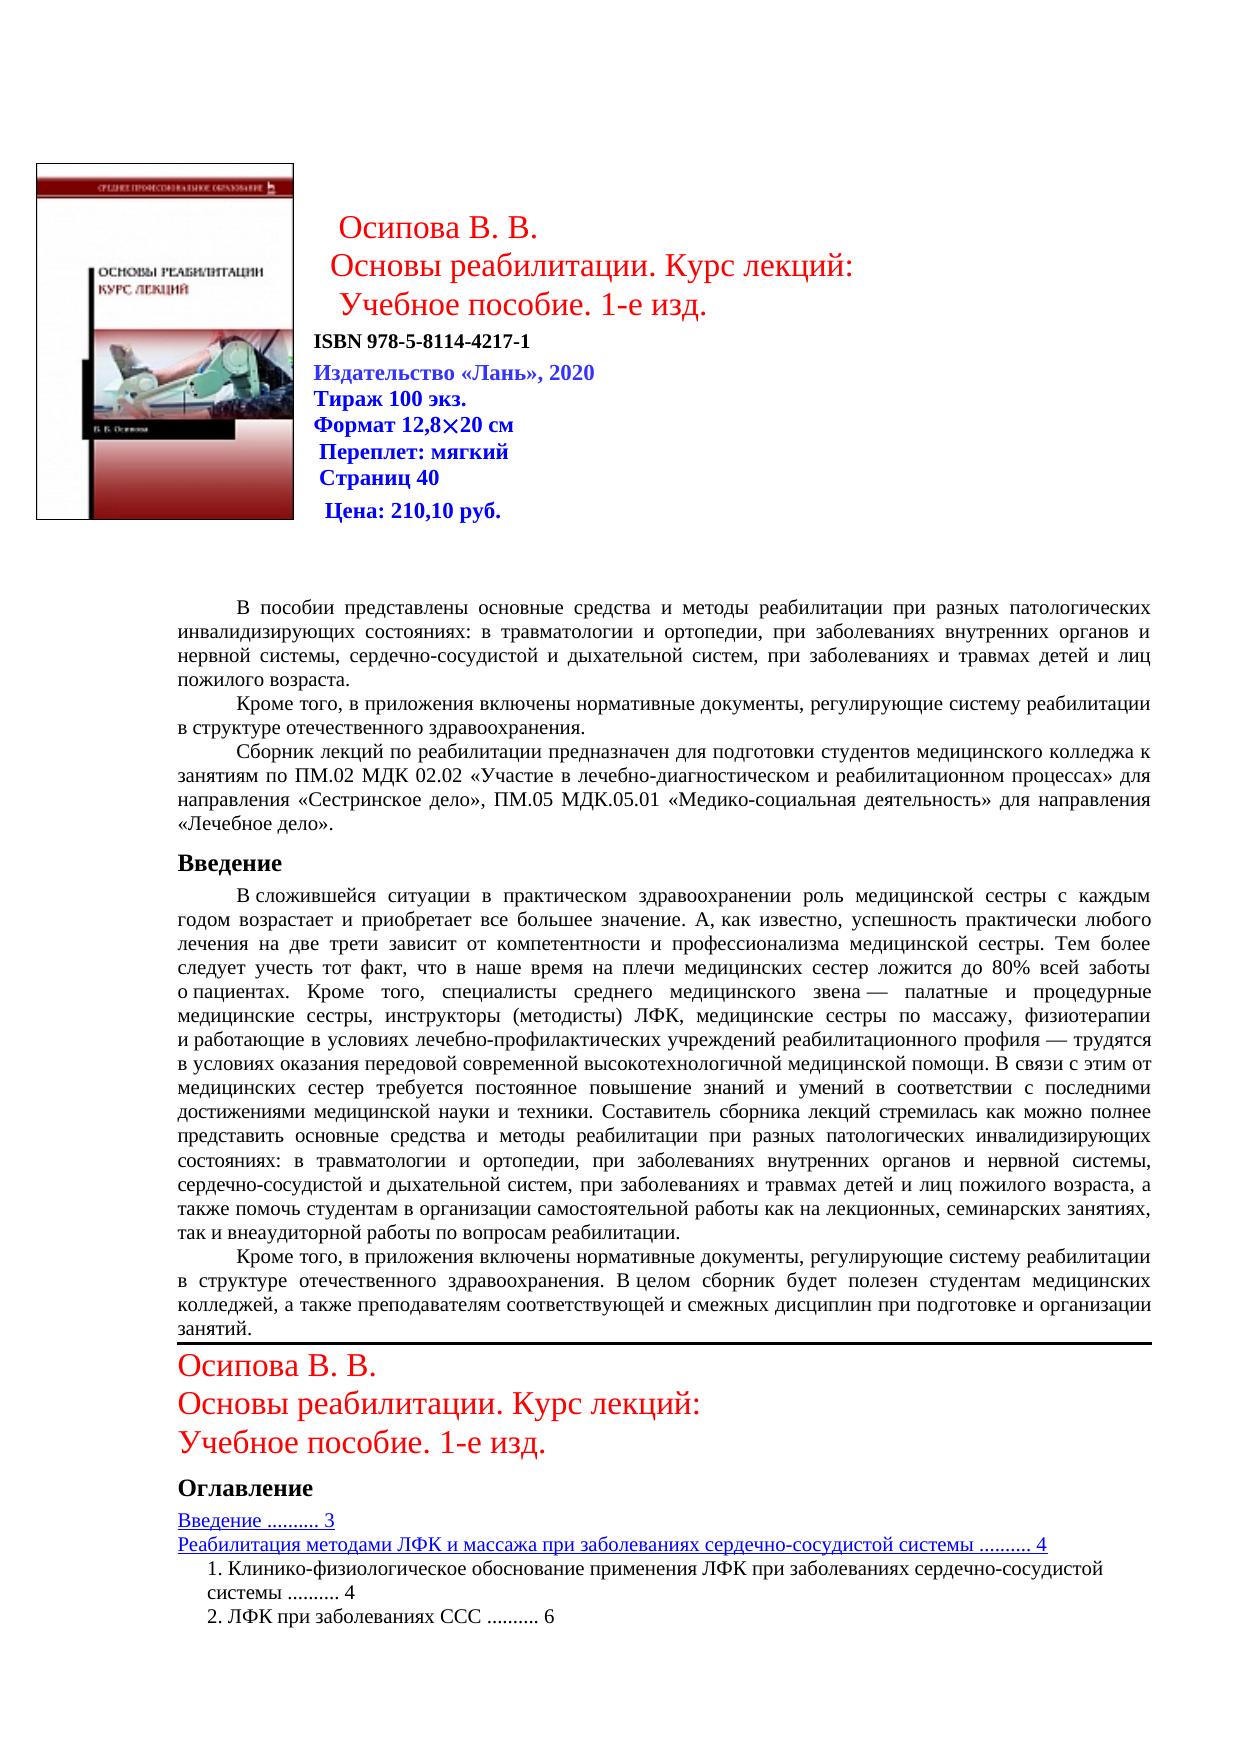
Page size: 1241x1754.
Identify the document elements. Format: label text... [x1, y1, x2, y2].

subtitle Введение [177, 848, 1152, 877]
text 2. ЛФК при заболеваниях ССС .......... 6 [207, 1604, 1152, 1628]
subtitle Оглавление [177, 1473, 1152, 1501]
text Кроме того, в приложения включены нормативные документы, регулирующие систему реабилитации в структуре отечественного здравоохранения. [177, 691, 1152, 739]
text В сложившейся ситуации в практическом здравоохранении роль медицинской сестры с каждым годом возрастает и приобретает все большее значение. А, как известно, успешность практически любого лечения на две трети зависит от компетентности и профессионализма медицинской сестры. Тем более следует учесть тот факт, что в наше время на плечи медицинских сестер ложится до 80% всей заботы о пациентах. Кроме того, специалисты среднего медицинского звена — палатные и процедурные медицинские сестры, инструкторы (методисты) ЛФК, медицинские сестры по массажу, физиотерапии и работающие в условиях лечебно-профилактических учреждений реабилитационного профиля — трудятся в условиях оказания передовой современной высокотехнологичной медицинской помощи. В связи с этим от медицинских сестер требуется постоянное повышение знаний и умений в соответствии с последними достижениями медицинской науки и техники. Составитель сборника лекций стремилась как можно полнее представить основные средства и методы реабилитации при разных патологических инвалидизирующих состояниях: в травматологии и ортопедии, при заболеваниях внутренних органов и нервной системы, сердечно-сосудистой и дыхательной систем, при заболеваниях и травмах детей и лиц пожилого возраста, а также помочь студентам в организации самостоятельной работы как на лекционных, семинарских занятиях, так и внеаудиторной работы по вопросам реабилитации. [177, 883, 1152, 1244]
subtitle Реабилитация методами ЛФК и массажа при заболеваниях сердечно-сосудистой системы .......... 4 [177, 1532, 1152, 1556]
text Осипова В. В. Основы реабилитации. Курс лекций: Учебное пособие. 1-е изд. [177, 1345, 1152, 1460]
text В пособии представлены основные средства и методы реабилитации при разных патологических инвалидизирующих состояниях: в травматологии и ортопедии, при заболеваниях внутренних органов и нервной системы, сердечно-сосудистой и дыхательной систем, при заболеваниях и травмах детей и лиц пожилого возраста. [177, 595, 1152, 691]
text Издательство «Лань», 2020 Тираж 100 экз. Формат 12,820 см Переплет: мягкий Страниц 40 [294, 359, 1152, 491]
text Кроме того, в приложения включены нормативные документы, регулирующие систему реабилитации в структуре отечественного здравоохранения. В целом сборник будет полезен студентам медицинских колледжей, а также преподавателям соответствующей и смежных дисциплин при подготовке и организации занятий. [177, 1244, 1152, 1342]
text Сборник лекций по реабилитации предназначен для подготовки студентов медицинского колледжа к занятиям по ПМ.02 МДК 02.02 «Участие в лечебно-диагностическом и реабилитационном процессах» для направления «Сестринское дело», ПМ.05 МДК.05.01 «Медико-социальная деятельность» для направления «Лечебное дело». [177, 739, 1152, 835]
picture [37, 164, 293, 519]
text 1. Клинико-физиологическое обоснование применения ЛФК при заболеваниях сердечно-сосудистой системы .......... 4 [207, 1556, 1152, 1604]
text ISBN 978-5-8114-4217-1 [294, 328, 1152, 353]
subtitle Введение .......... 3 [177, 1508, 1152, 1532]
text Цена: 210,10 руб. [177, 497, 1152, 523]
text Осипова В. В. Основы реабилитации. Курс лекций: Учебное пособие. 1-е изд. [294, 207, 1152, 322]
